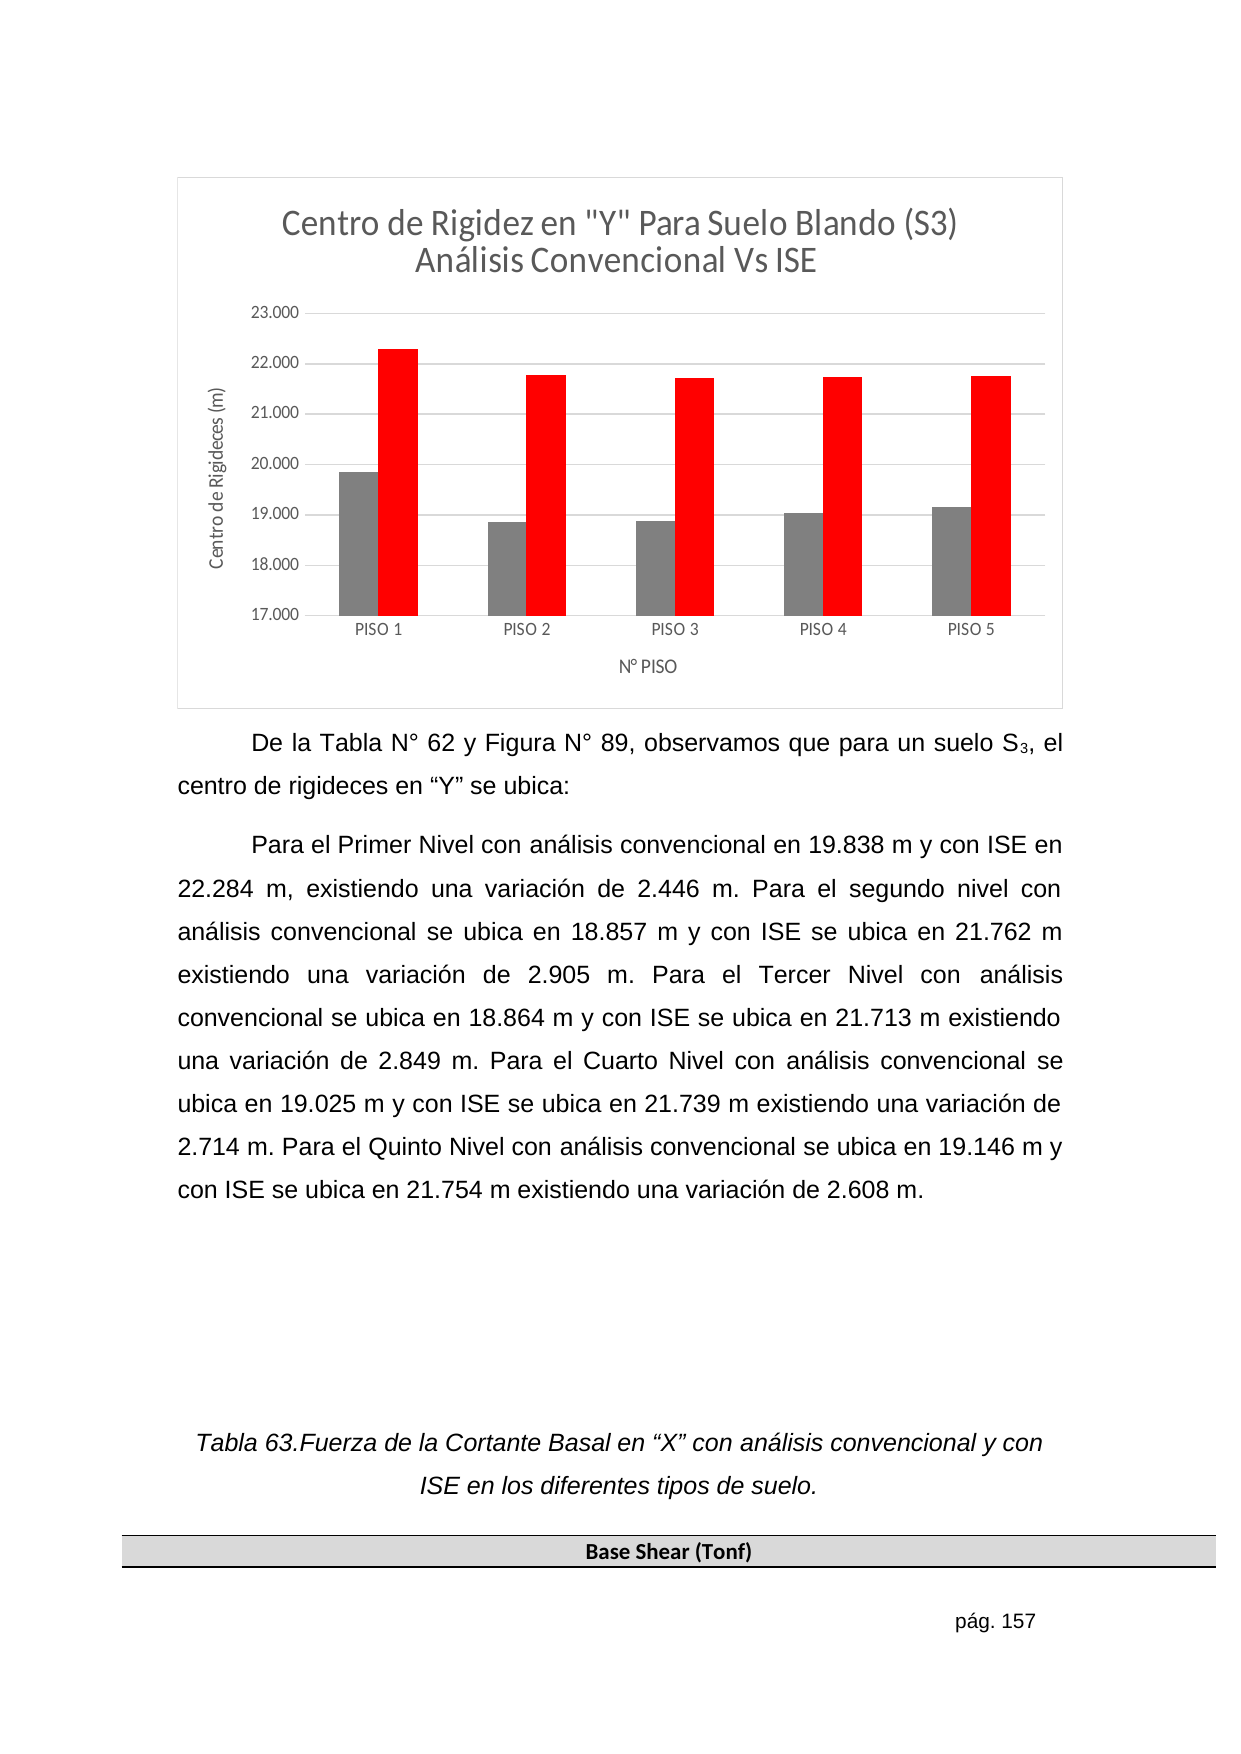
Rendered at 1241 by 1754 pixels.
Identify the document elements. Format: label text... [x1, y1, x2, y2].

text Tabla 63.Fuerza de la Cortante Basal en “X” con análisis convencional y con ISE en los diferentes tipos de suelo. [177, 1428, 1063, 1500]
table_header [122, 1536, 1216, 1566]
text Para el Primer Nivel con análisis convencional en 19.838 m y con ISE en 22.284 m, existiendo una variación de 2.446 m. Para el segundo nivel con análisis convencional se ubica en 18.857 m y con ISE se ubica en 21.762 m existiendo una variación de 2.905 m. Para el Tercer Nivel con análisis convencional se ubica en 18.864 m y con ISE se ubica en 21.713 m existiendo una variación de 2.849 m. Para el Cuarto Nivel con análisis convencional se ubica en 19.025 m y con ISE se ubica en 21.739 m existiendo una variación de 2.714 m. Para el Quinto Nivel con análisis convencional se ubica en 19.146 m y con ISE se ubica en 21.754 m existiendo una variación de 2.608 m. [177, 831, 1063, 1204]
text De la Tabla N° 62 y Figura N° 89, observamos que para un suelo S3, el centro de rigideces en “Y” se ubica: [177, 728, 1063, 799]
